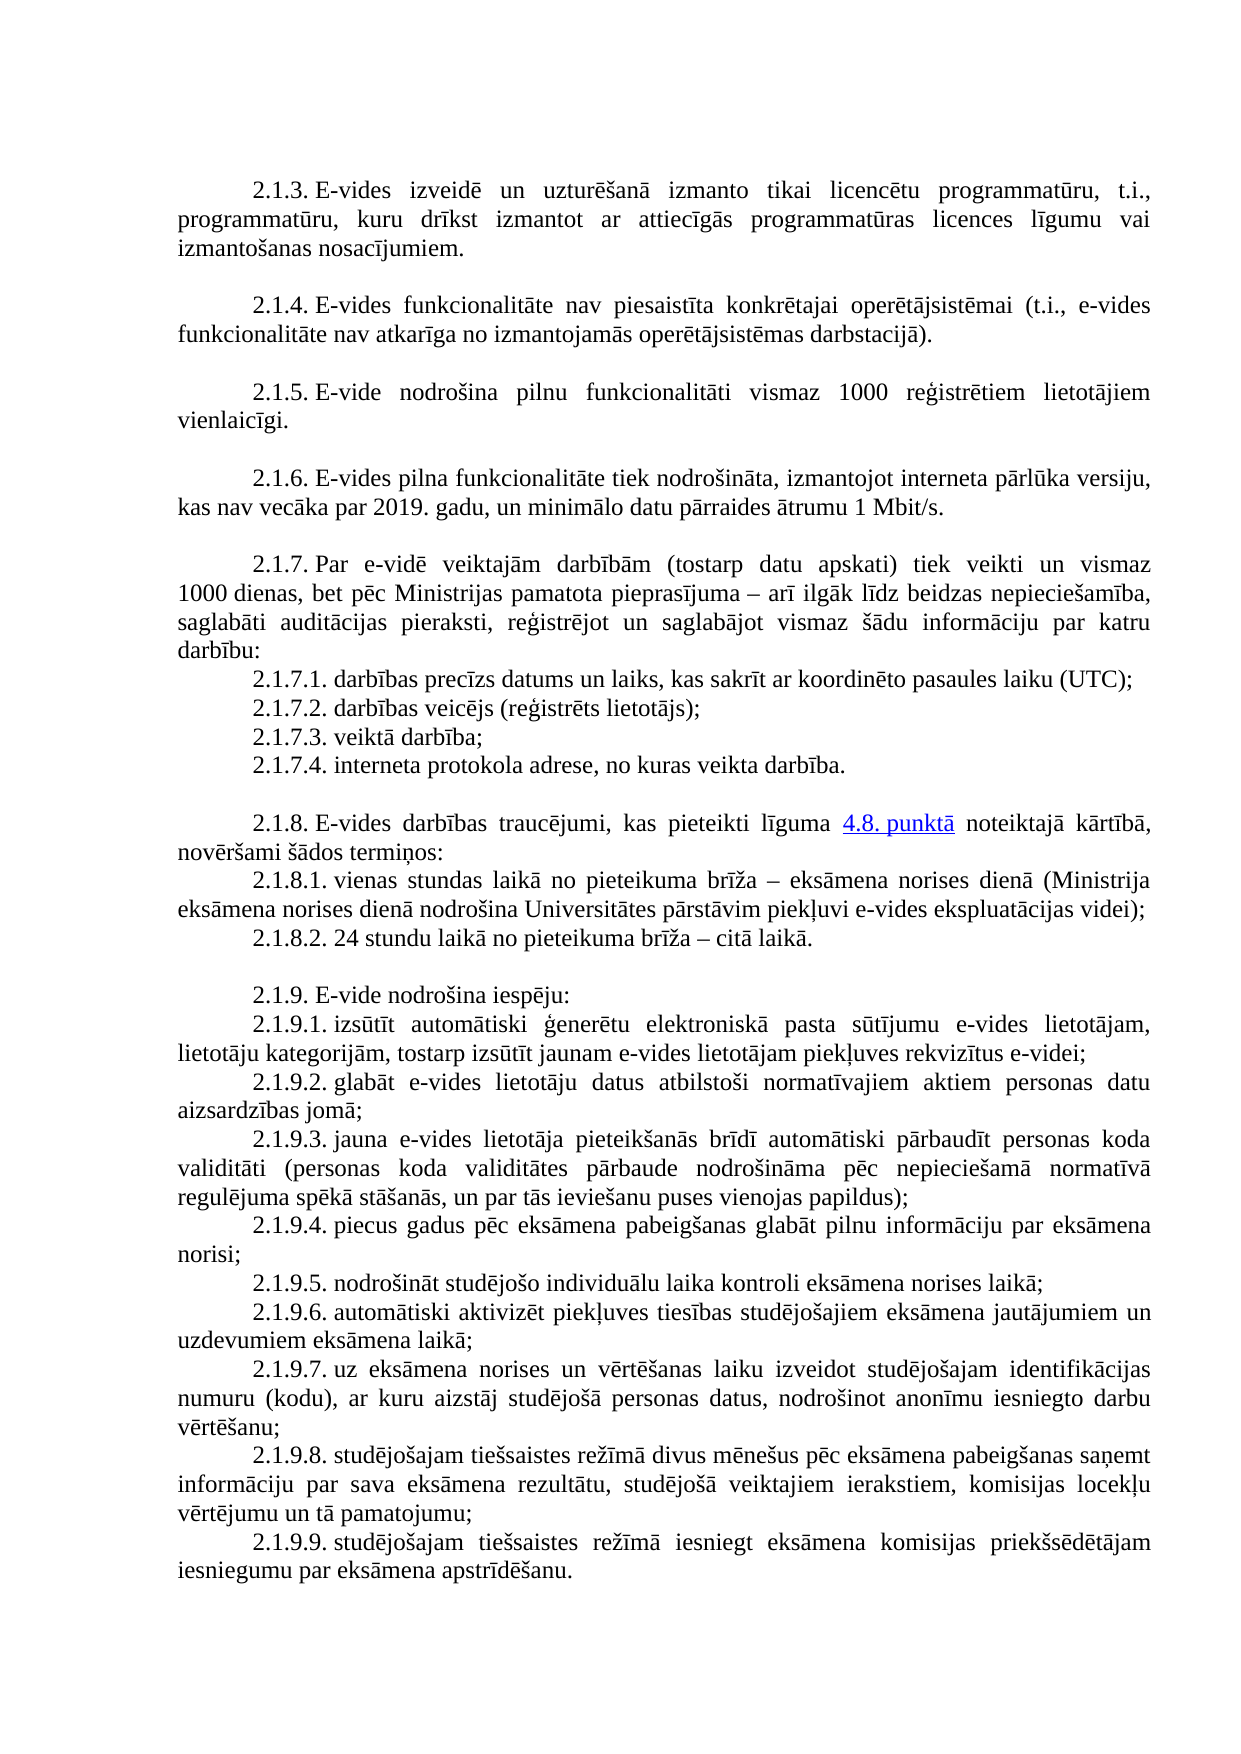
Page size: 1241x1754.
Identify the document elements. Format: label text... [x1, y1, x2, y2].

text 2.1.7.2. darbības veicējs (reģistrēts lietotājs); [177, 693, 1152, 722]
text 2.1.9. E-vide nodrošina iespēju: [177, 981, 1152, 1009]
text 2.1.9.4. piecus gadus pēc eksāmena pabeigšanas glabāt pilnu informāciju par eksāmena norisi; [177, 1211, 1152, 1268]
subtitle 2.1.7. Par e-vidē veiktajām darbībām (tostarp datu apskati) tiek veikti un vismaz 1000 dienas, bet pēc Ministrijas pamatota pieprasījuma – arī ilgāk līdz beidzas nepieciešamība, saglabāti auditācijas pieraksti, reģistrējot un saglabājot vismaz šādu informāciju par katru darbību: [177, 549, 1152, 664]
text 2.1.7.3. veiktā darbība; [177, 722, 1152, 751]
subtitle 2.1.6. E-vides pilna funkcionalitāte tiek nodrošināta, izmantojot interneta pārlūka versiju, kas nav vecāka par 2019. gadu, un minimālo datu pārraides ātrumu 1 Mbit/s. [177, 463, 1152, 521]
text 2.1.9.3. jauna e-vides lietotāja pieteikšanās brīdī automātiski pārbaudīt personas koda validitāti (personas koda validitātes pārbaude nodrošināma pēc nepieciešamā normatīvā regulējuma spēkā stāšanās, un par tās ieviešanu puses vienojas papildus); [177, 1124, 1152, 1211]
text 2.1.8.2. 24 stundu laikā no pieteikuma brīža – citā laikā. [177, 923, 1152, 952]
text 2.1.9.8. studējošajam tiešsaistes režīmā divus mēnešus pēc eksāmena pabeigšanas saņemt informāciju par sava eksāmena rezultātu, studējošā veiktajiem ierakstiem, komisijas locekļu vērtējumu un tā pamatojumu; [177, 1441, 1152, 1527]
text 2.1.9.1. izsūtīt automātiski ģenerētu elektroniskā pasta sūtījumu e-vides lietotājam, lietotāju kategorijām, tostarp izsūtīt jaunam e-vides lietotājam piekļuves rekvizītus e-videi; [177, 1009, 1152, 1067]
text 2.1.9.5. nodrošināt studējošo individuālu laika kontroli eksāmena norises laikā; [177, 1268, 1152, 1297]
subtitle 2.1.4. E-vides funkcionalitāte nav piesaistīta konkrētajai operētājsistēmai (t.i., e-vides funkcionalitāte nav atkarīga no izmantojamās operētājsistēmas darbstacijā). [177, 291, 1152, 348]
text 2.1.7.4. interneta protokola adrese, no kuras veikta darbība. [177, 751, 1152, 779]
text 2.1.7.1. darbības precīzs datums un laiks, kas sakrīt ar koordinēto pasaules laiku (UTC); [177, 664, 1152, 693]
subtitle 2.1.5. E-vide nodrošina pilnu funkcionalitāti vismaz 1000 reģistrētiem lietotājiem vienlaicīgi. [177, 377, 1152, 434]
text 2.1.9.7. uz eksāmena norises un vērtēšanas laiku izveidot studējošajam identifikācijas numuru (kodu), ar kuru aizstāj studējošā personas datus, nodrošinot anonīmu iesniegto darbu vērtēšanu; [177, 1354, 1152, 1441]
text 2.1.9.2. glabāt e-vides lietotāju datus atbilstoši normatīvajiem aktiem personas datu aizsardzības jomā; [177, 1067, 1152, 1124]
text 2.1.8.1. vienas stundas laikā no pieteikuma brīža – eksāmena norises dienā (Ministrija eksāmena norises dienā nodrošina Universitātes pārstāvim piekļuvi e-vides ekspluatācijas videi); [177, 866, 1152, 923]
subtitle 2.1.3. E-vides izveidē un uzturēšanā izmanto tikai licencētu programmatūru, t.i., programmatūru, kuru drīkst izmantot ar attiecīgās programmatūras licences līgumu vai izmantošanas nosacījumiem. [177, 176, 1152, 262]
text 2.1.9.9. studējošajam tiešsaistes režīmā iesniegt eksāmena komisijas priekšsēdētājam iesniegumu par eksāmena apstrīdēšanu. [177, 1527, 1152, 1584]
subtitle 2.1.8. E-vides darbības traucējumi, kas pieteikti līguma 4.8. punktā noteiktajā kārtībā, novēršami šādos termiņos: [177, 808, 1152, 866]
text 2.1.9.6. automātiski aktivizēt piekļuves tiesības studējošajiem eksāmena jautājumiem un uzdevumiem eksāmena laikā; [177, 1297, 1152, 1354]
